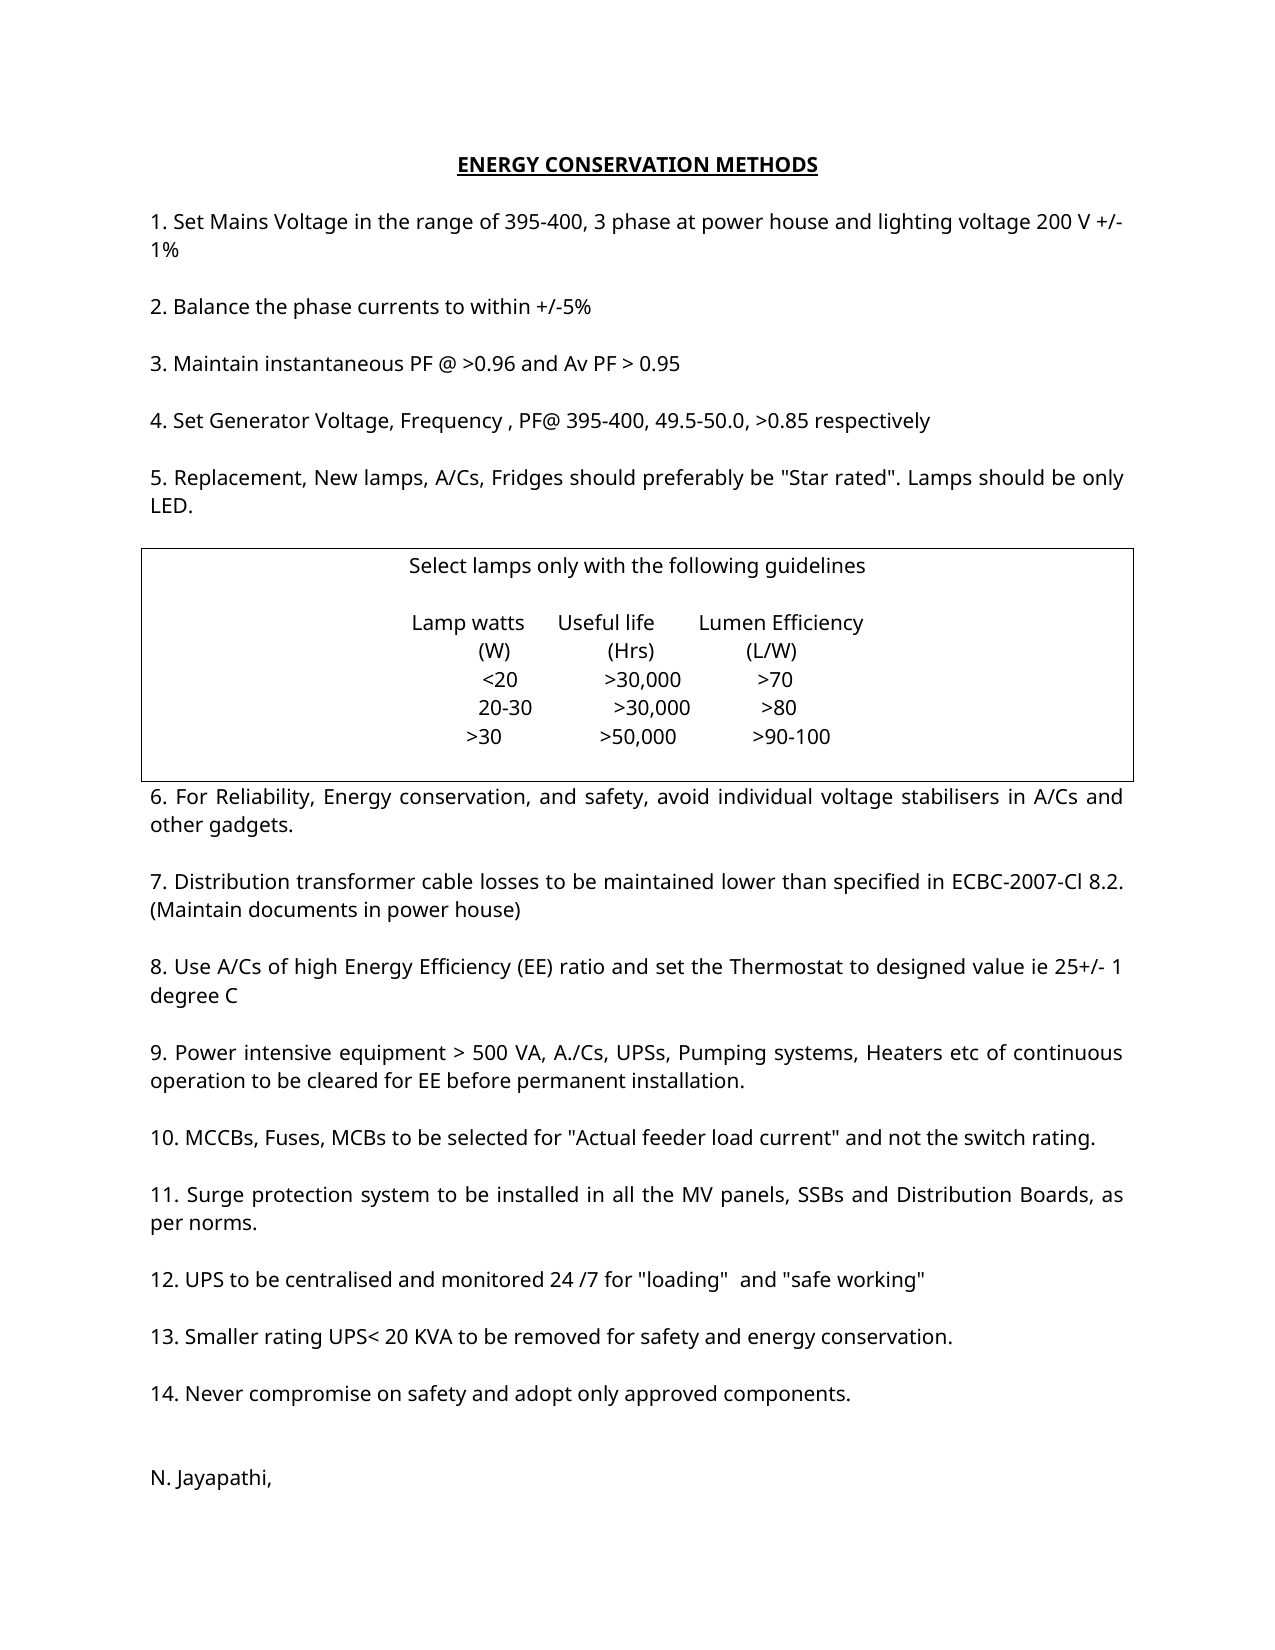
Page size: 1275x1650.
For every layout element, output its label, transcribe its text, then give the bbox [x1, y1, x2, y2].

text 6. For Reliability, Energy conservation, and safety, avoid individual voltage stabilisers in A/Cs and other gadgets. [150, 782, 1125, 839]
text 20-30 >30,000 >80 [150, 693, 1125, 722]
text >30 >50,000 >90-100 [150, 722, 1125, 750]
text 9. Power intensive equipment > 500 VA, A./Cs, UPSs, Pumping systems, Heaters etc of continuous operation to be cleared for EE before permanent installation. [150, 1038, 1125, 1095]
text 7. Distribution transformer cable losses to be maintained lower than specified in ECBC-2007-Cl 8.2. (Maintain documents in power house) [150, 867, 1125, 924]
text 3. Maintain instantaneous PF @ >0.96 and Av PF > 0.95 [150, 349, 1125, 377]
text 10. MCCBs, Fuses, MCBs to be selected for "Actual feeder load current" and not the switch rating. [150, 1123, 1125, 1152]
text 2. Balance the phase currents to within +/-5% [150, 292, 1125, 321]
text (W) (Hrs) (L/W) [150, 637, 1125, 665]
text 13. Smaller rating UPS< 20 KVA to be removed for safety and energy conservation. [150, 1322, 1125, 1351]
text <20 >30,000 >70 [150, 665, 1125, 693]
text 8. Use A/Cs of high Energy Efficiency (EE) ratio and set the Thermostat to designed value ie 25+/- 1 degree C [150, 952, 1125, 1009]
text 4. Set Generator Voltage, Frequency , PF@ 395-400, 49.5-50.0, >0.85 respectively [150, 406, 1125, 434]
text ENERGY CONSERVATION METHODS [150, 150, 1125, 178]
text 12. UPS to be centralised and monitored 24 /7 for "loading" and "safe working" [150, 1265, 1125, 1294]
text 11. Surge protection system to be installed in all the MV panels, SSBs and Distribution Boards, as per norms. [150, 1180, 1125, 1237]
text 14. Never compromise on safety and adopt only approved components. [150, 1379, 1125, 1407]
text N. Jayapathi, [150, 1463, 1125, 1492]
text Select lamps only with the following guidelines [142, 549, 1133, 580]
text 1. Set Mains Voltage in the range of 395-400, 3 phase at power house and lighting voltage 200 V +/- 1% [150, 207, 1125, 264]
text Lamp watts Useful life Lumen Efficiency [150, 608, 1125, 637]
text 5. Replacement, New lamps, A/Cs, Fridges should preferably be "Star rated". Lamps should be only LED. [150, 463, 1125, 520]
